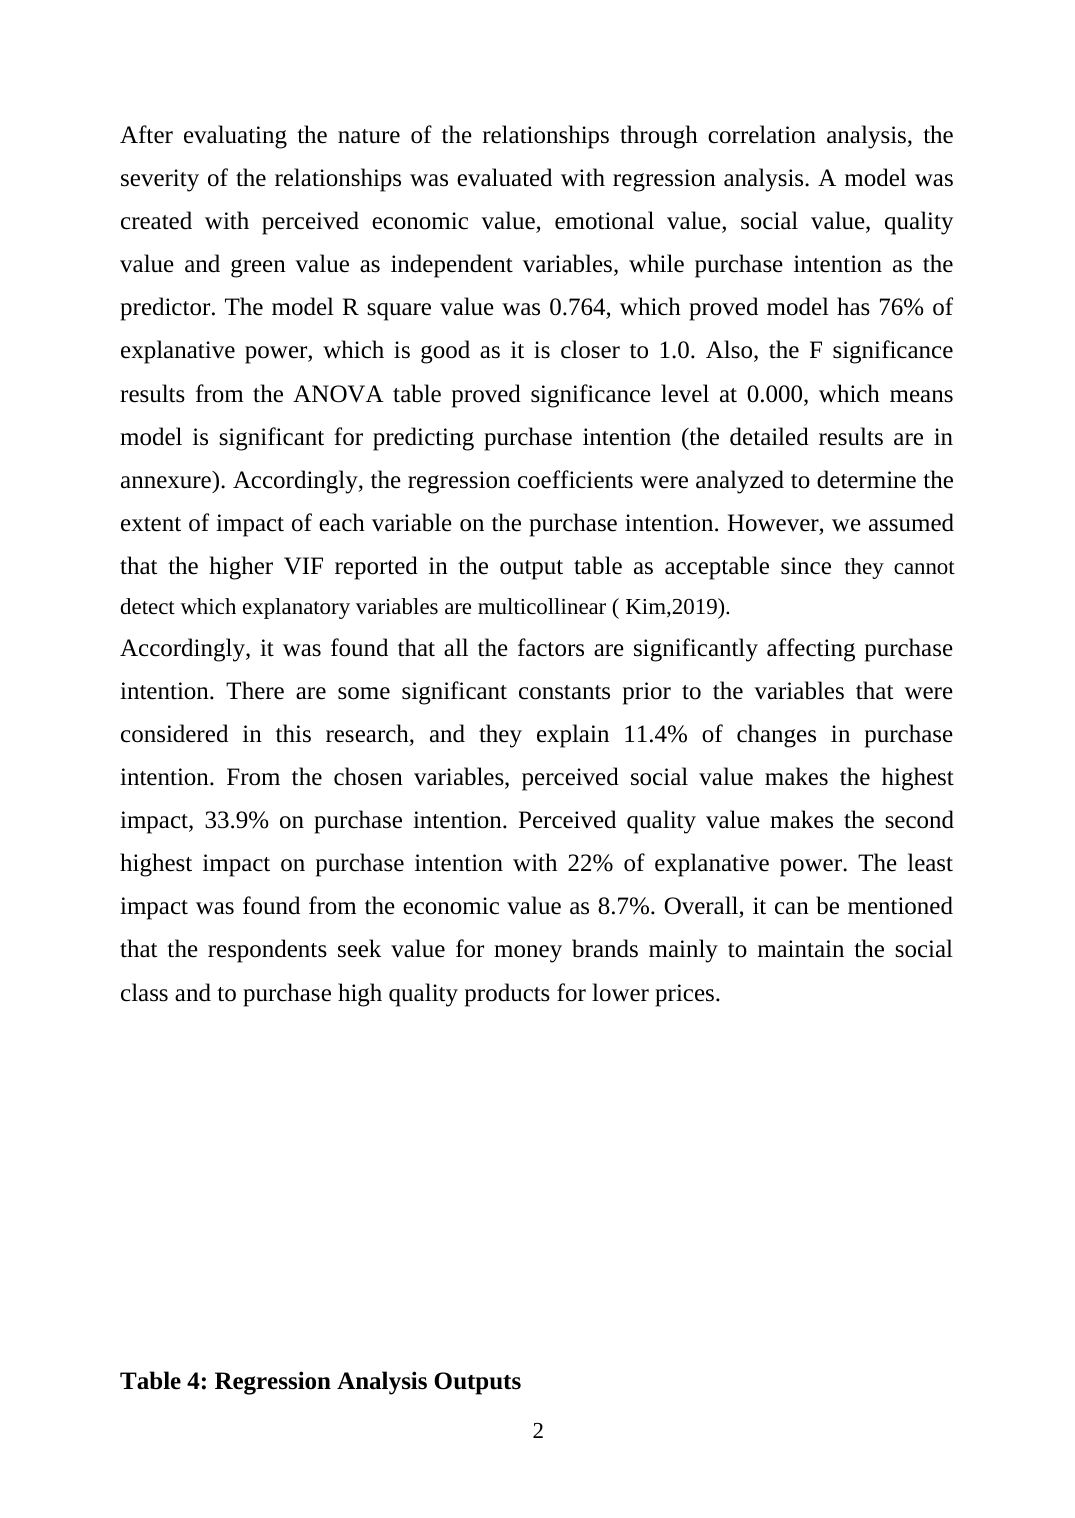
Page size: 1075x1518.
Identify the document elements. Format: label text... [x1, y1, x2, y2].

text Accordingly, it was found that all the factors are significantly affecting purchase intention. There are some significant constants prior to the variables that were considered in this research, and they explain 11.4% of changes in purchase intention. From the chosen variables, perceived social value makes the highest impact, 33.9% on purchase intention. Perceived quality value makes the second highest impact on purchase intention with 22% of explanative power. The least impact was found from the economic value as 8.7%. Overall, it can be mentioned that the respondents seek value for money brands mainly to maintain the social class and to purchase high quality products for lower prices. [120, 633, 955, 1006]
text After evaluating the nature of the relationships through correlation analysis, the severity of the relationships was evaluated with regression analysis. A model was created with perceived economic value, emotional value, social value, quality value and green value as independent variables, while purchase intention as the predictor. The model R square value was 0.764, which proved model has 76% of explanative power, which is good as it is closer to 1.0. Also, the F significance results from the ANOVA table proved significance level at 0.000, which means model is significant for predicting purchase intention (the detailed results are in annexure). Accordingly, the regression coefficients were analyzed to determine the extent of impact of each variable on the purchase intention. However, we assumed that the higher VIF reported in the output table as acceptable since they cannot detect which explanatory variables are multicollinear ( Kim,2019). [120, 120, 955, 619]
text Table 4: Regression Analysis Outputs [120, 1366, 955, 1394]
